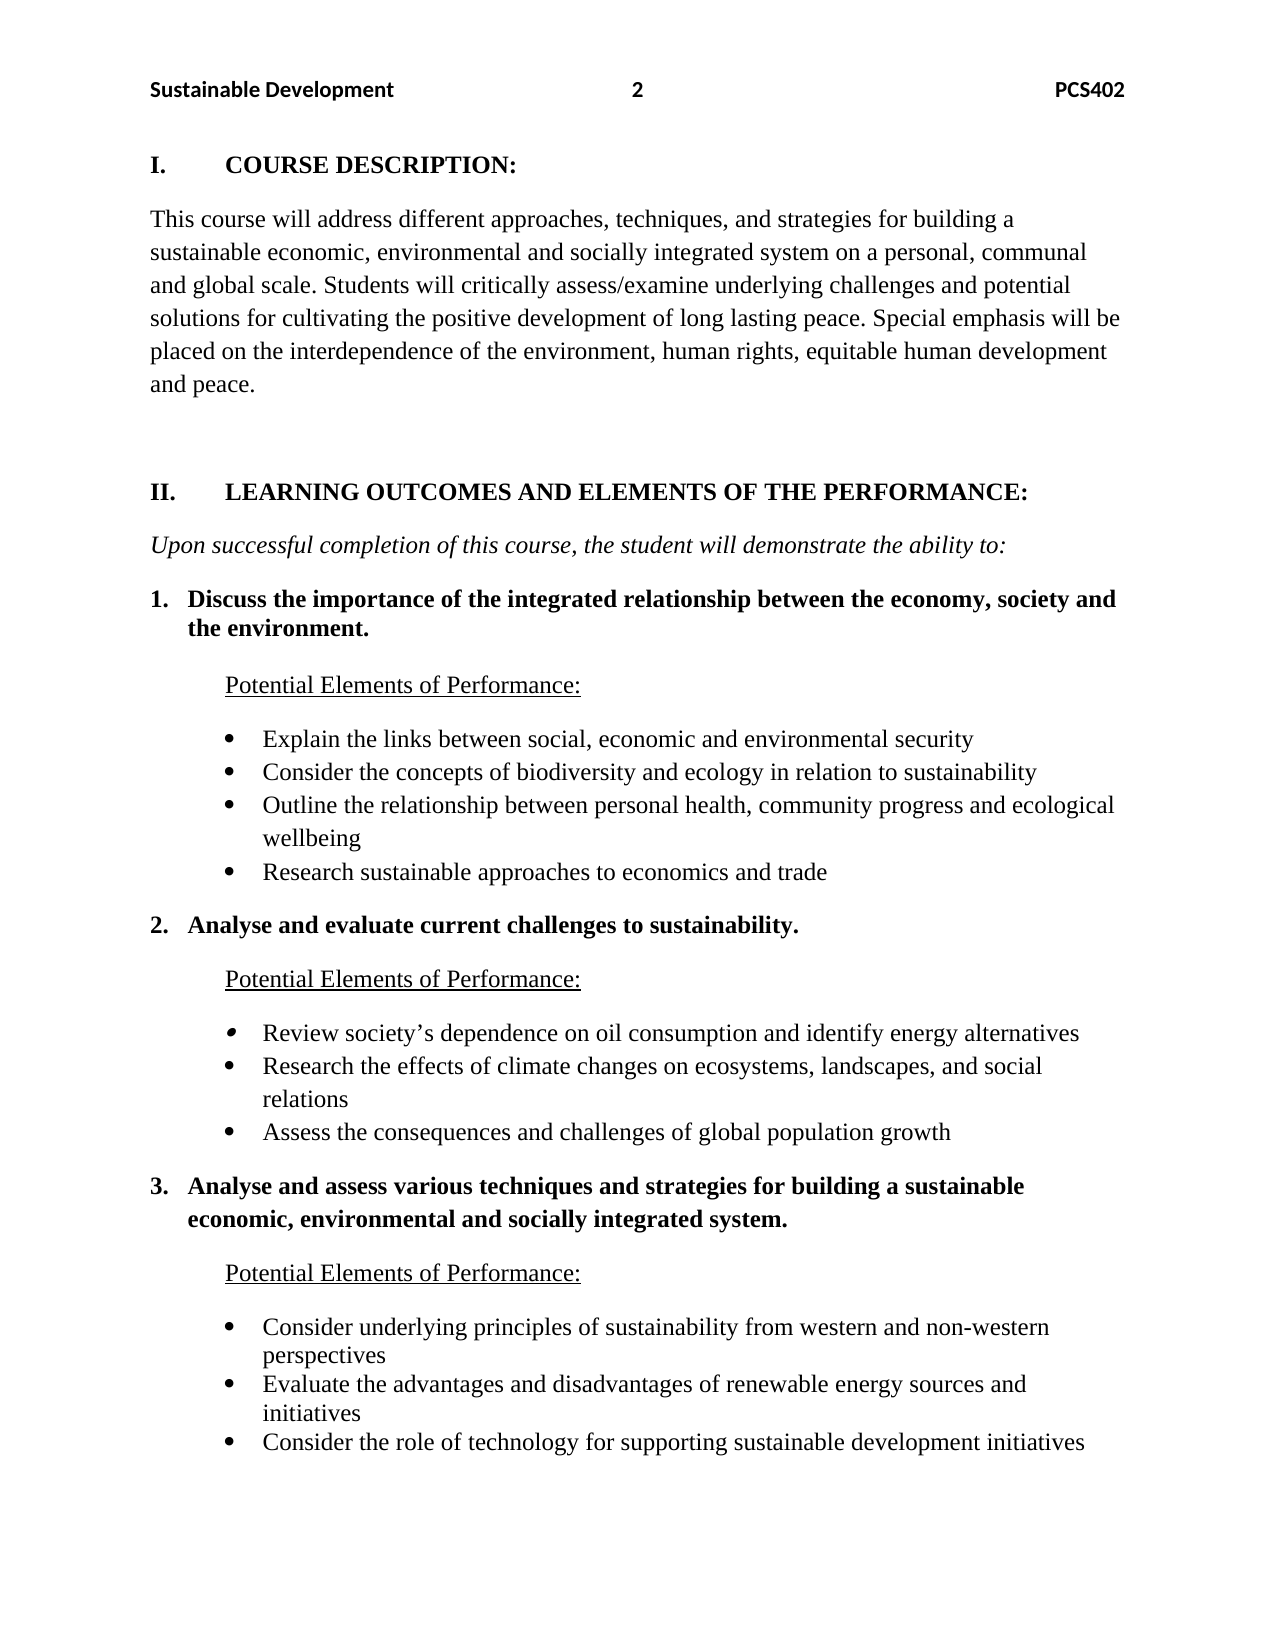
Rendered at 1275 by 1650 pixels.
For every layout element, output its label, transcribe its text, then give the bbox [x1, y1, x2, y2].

text 1. Discuss the importance of the integrated relationship between the economy, society and the environment. [150, 584, 1125, 642]
list Consider underlying principles of sustainability from western and non-western perspectives [225, 1312, 1125, 1369]
list Explain the links between social, economic and environmental security [225, 724, 1125, 753]
list Outline the relationship between personal health, community progress and ecological wellbeing [225, 791, 1125, 852]
text I. COURSE DESCRIPTION: [150, 150, 1125, 179]
list Research sustainable approaches to economics and trade [225, 857, 1125, 885]
list Consider the role of technology for supporting sustainable development initiatives [225, 1427, 1125, 1456]
list Research the effects of climate changes on ecosystems, landscapes, and social relations [225, 1051, 1125, 1113]
text 3. Analyse and assess various techniques and strategies for building a sustainable economic, environmental and socially integrated system. [150, 1171, 1125, 1233]
text Potential Elements of Performance: [187, 671, 1125, 699]
list Evaluate the advantages and disadvantages of renewable energy sources and initiatives [225, 1369, 1125, 1427]
text Upon successful completion of this course, the student will demonstrate the ability to: [150, 531, 1125, 559]
text This course will address different approaches, techniques, and strategies for building a sustainable economic, environmental and socially integrated system on a personal, communal and global scale. Students will critically assess/examine underlying challenges and potential solutions for cultivating the positive development of long lasting peace. Special emphasis will be placed on the interdependence of the environment, human rights, equitable human development and peace. [150, 204, 1125, 398]
text Potential Elements of Performance: [187, 964, 1125, 993]
list Consider the concepts of biodiversity and ecology in relation to sustainability [225, 757, 1125, 786]
list Assess the consequences and challenges of global population growth [225, 1117, 1125, 1146]
text Potential Elements of Performance: [187, 1258, 1125, 1287]
text II. LEARNING OUTCOMES AND ELEMENTS OF THE PERFORMANCE: [150, 477, 1125, 505]
list Review society’s dependence on oil consumption and identify energy alternatives [225, 1018, 1125, 1047]
text 2. Analyse and evaluate current challenges to sustainability. [150, 910, 1125, 939]
